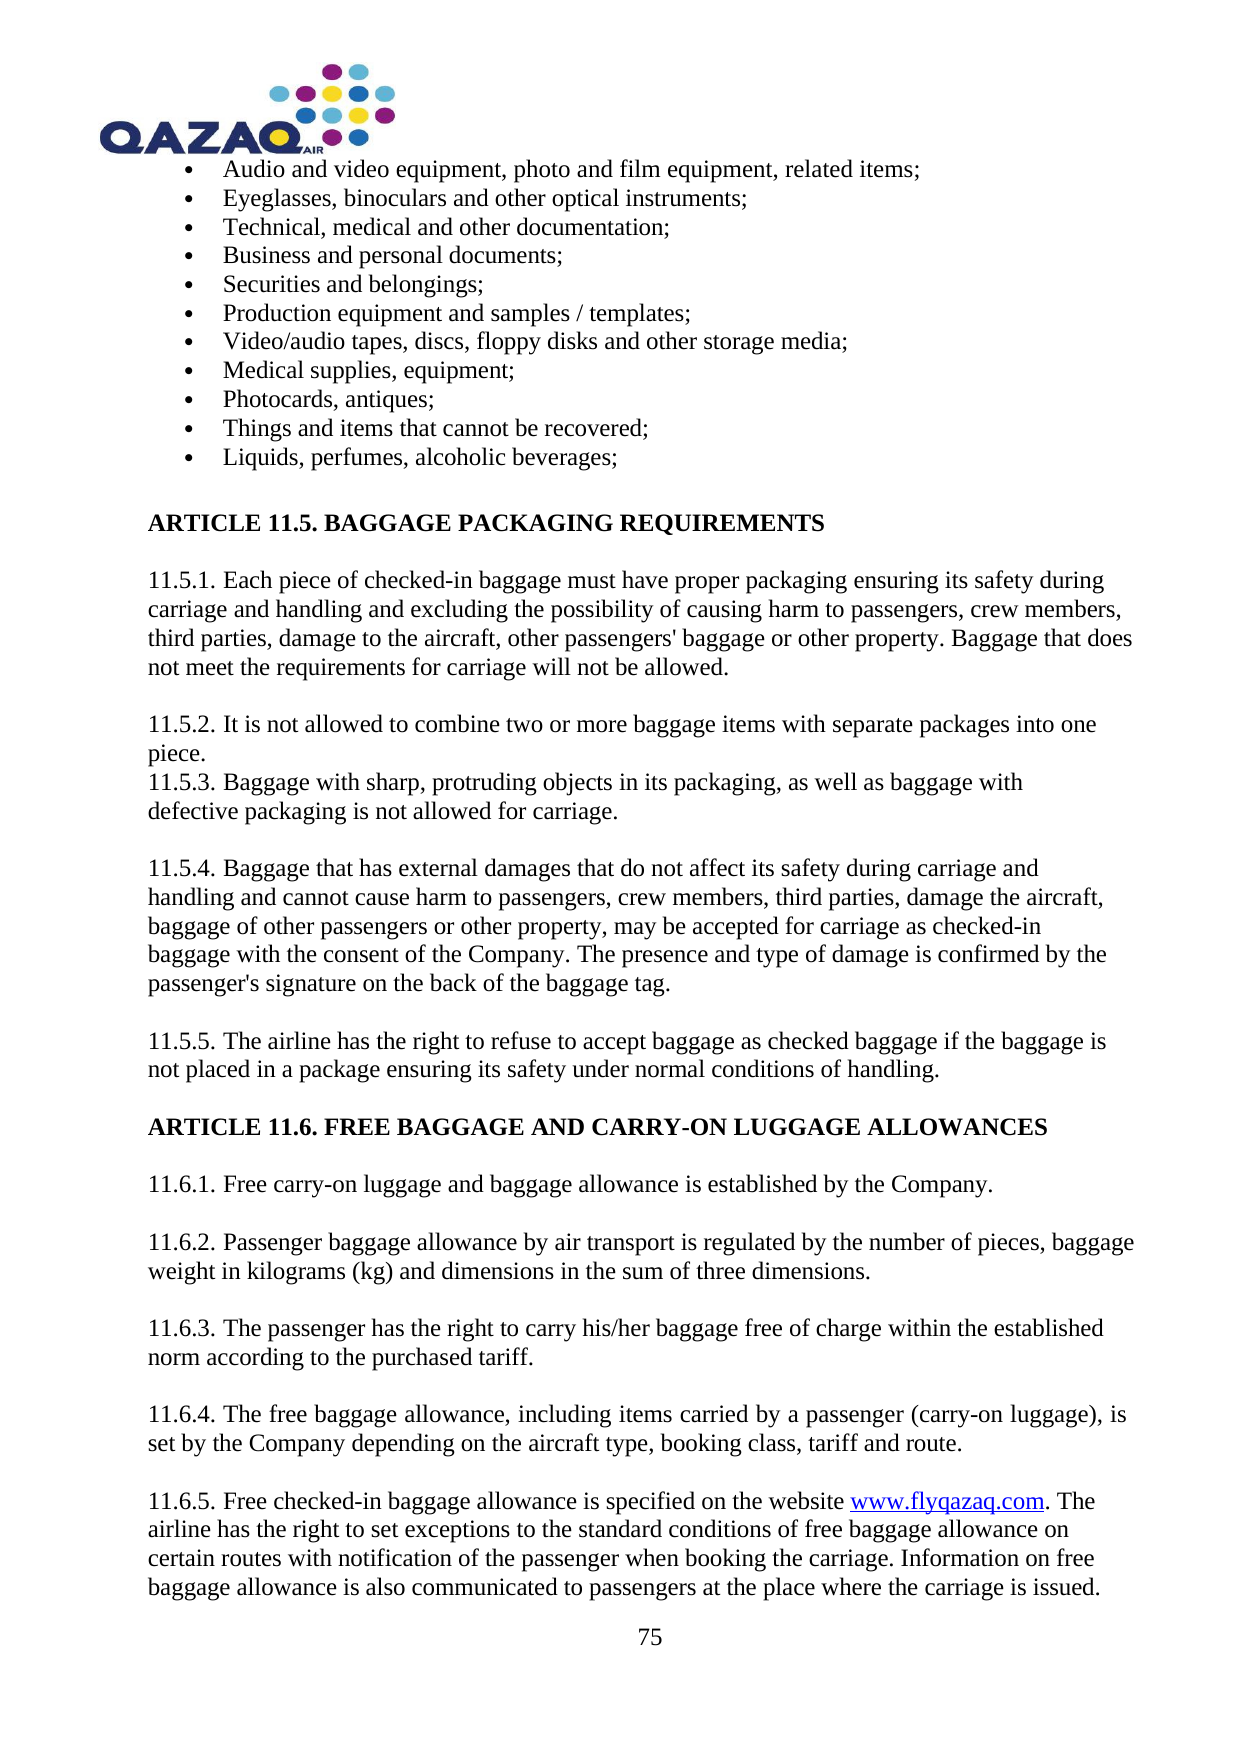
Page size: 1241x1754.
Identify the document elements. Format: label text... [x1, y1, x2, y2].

list Securities and belongings; [185, 269, 1163, 298]
text ARTICLE 11.6. FREE BAGGAGE AND CARRY-ON LUGGAGE ALLOWANCES [148, 1112, 1163, 1141]
list It is not allowed to combine two or more baggage items with separate packages into one piece. [148, 710, 1148, 767]
text ARTICLE 11.5. BAGGAGE PACKAGING REQUIREMENTS [148, 508, 1163, 536]
list Each piece of checked-in baggage must have proper packaging ensuring its safety during carriage and handling and excluding the possibility of causing harm to passengers, crew members, third parties, damage to the aircraft, other passengers' baggage or other property. Baggage that does not meet the requirements for carriage will not be allowed. [148, 566, 1136, 681]
list Production equipment and samples / templates; [185, 298, 1163, 327]
picture [98, 62, 396, 155]
list Eyeglasses, binoculars and other optical instruments; [185, 183, 1163, 212]
list Free checked-in baggage allowance is specified on the website www.flyqazaq.com. The airline has the right to set exceptions to the standard conditions of free baggage allowance on certain routes with notification of the passenger when booking the carriage. Information on free baggage allowance is also communicated to passengers at the place where the carriage is issued. [148, 1486, 1136, 1601]
list Things and items that cannot be recovered; [185, 413, 1163, 441]
list Medical supplies, equipment; [185, 355, 1163, 384]
list Audio and video equipment, photo and film equipment, related items; [185, 154, 1163, 183]
list Technical, medical and other documentation; [185, 212, 1163, 240]
list Photocards, antiques; [185, 384, 1163, 413]
list The passenger has the right to carry his/her baggage free of charge within the established norm according to the purchased tariff. [148, 1313, 1131, 1371]
list The free baggage allowance, including items carried by a passenger (carry-on luggage), is set by the Company depending on the aircraft type, booking class, tariff and route. [148, 1399, 1127, 1457]
list Free carry-on luggage and baggage allowance is established by the Company. [148, 1169, 1163, 1198]
list Business and personal documents; [185, 240, 1163, 269]
list Passenger baggage allowance by air transport is regulated by the number of pieces, baggage weight in kilograms (kg) and dimensions in the sum of three dimensions. [148, 1227, 1148, 1284]
list Baggage that has external damages that do not affect its safety during carriage and handling and cannot cause harm to passengers, crew members, third parties, damage the aircraft, baggage of other passengers or other property, may be accepted for carriage as checked-in baggage with the consent of the Company. The presence and type of damage is confirmed by the passenger's signature on the back of the baggage tag. [148, 853, 1126, 997]
list The airline has the right to refuse to accept baggage as checked baggage if the baggage is not placed in a package ensuring its safety under normal conditions of handling. [148, 1026, 1136, 1083]
list Baggage with sharp, protruding objects in its packaging, as well as baggage with defective packaging is not allowed for carriage. [148, 767, 1102, 824]
list Video/audio tapes, discs, floppy disks and other storage media; [185, 327, 1163, 355]
list Liquids, perfumes, alcoholic beverages; [185, 442, 1163, 470]
